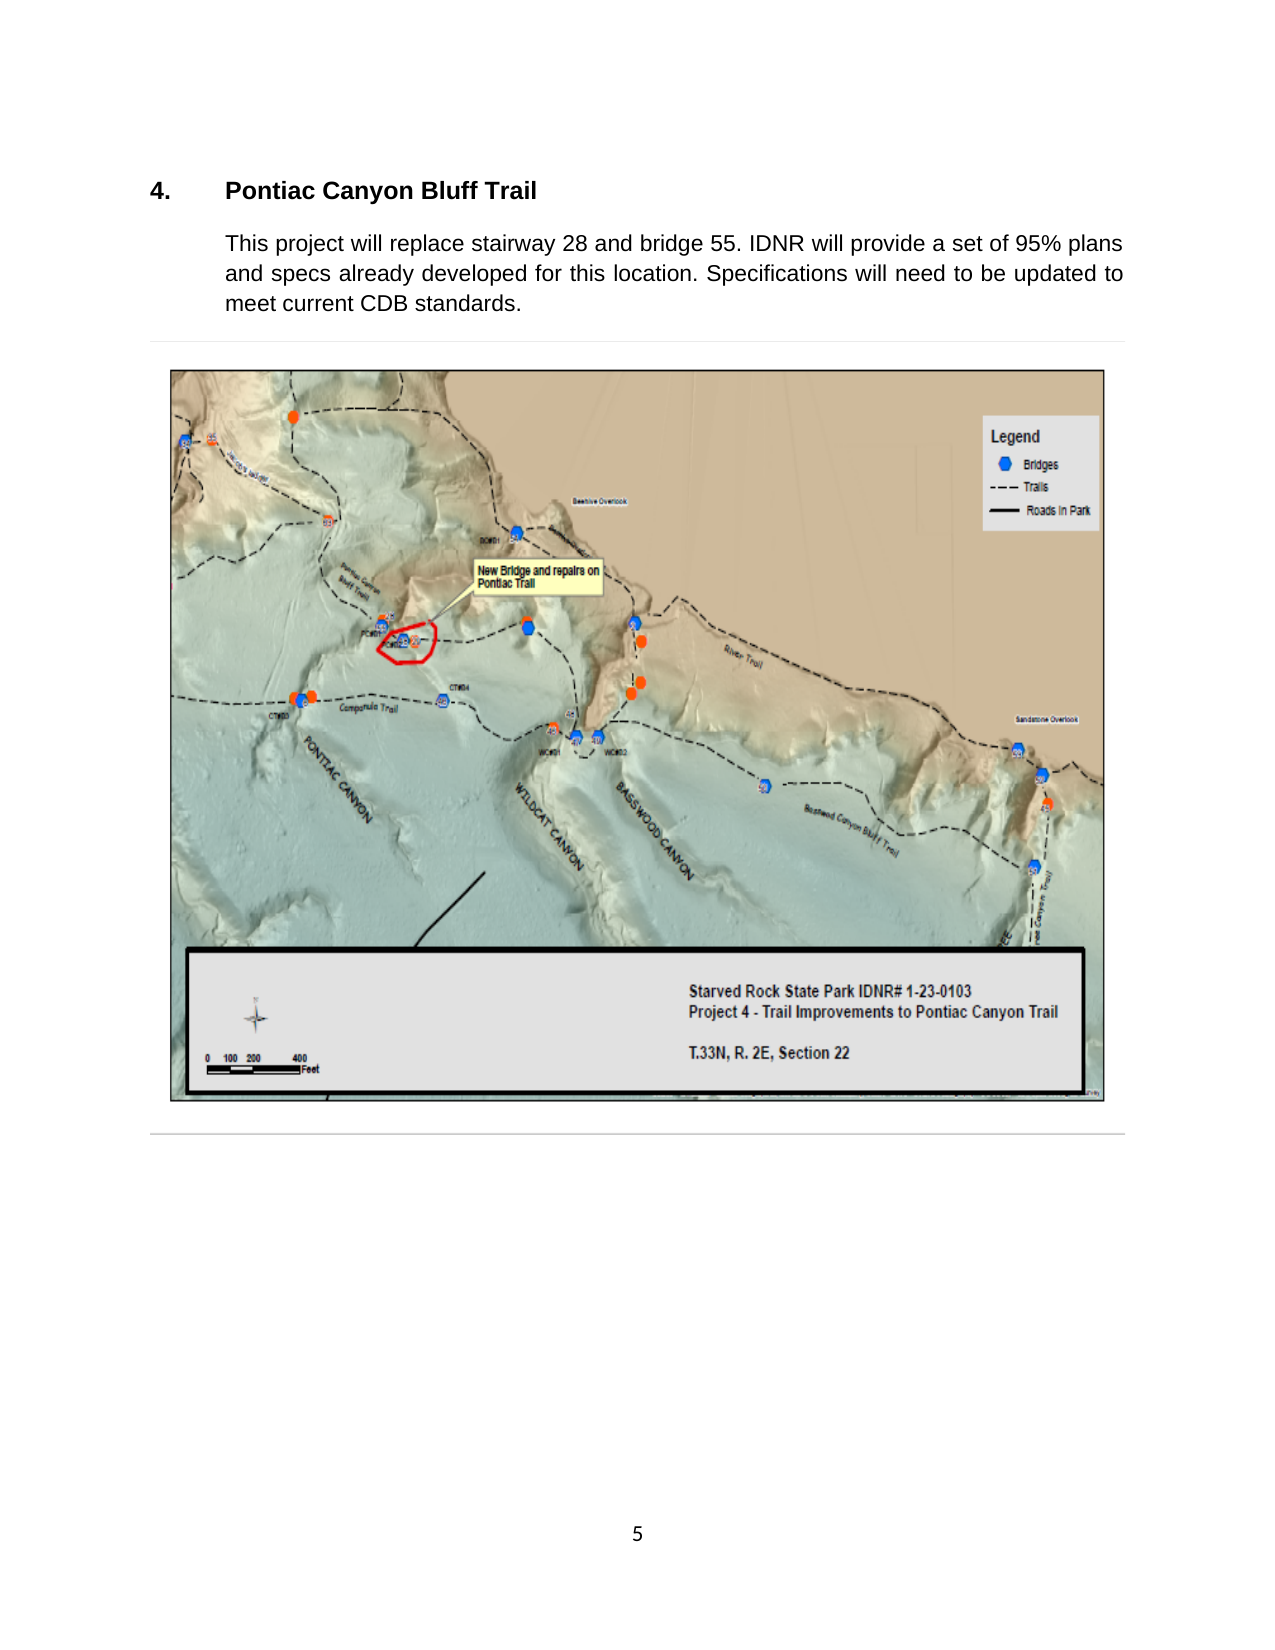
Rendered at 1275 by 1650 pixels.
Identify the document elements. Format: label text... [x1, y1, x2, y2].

text This project will replace stairway 28 and bridge 55. IDNR will provide a set of 95% plans and specs already developed for this location. Specifications will need to be updated to meet current CDB standards. [225, 229, 1125, 316]
picture [150, 341, 1125, 1135]
text 4. Pontiac Canyon Bluff Trail [150, 176, 1125, 204]
